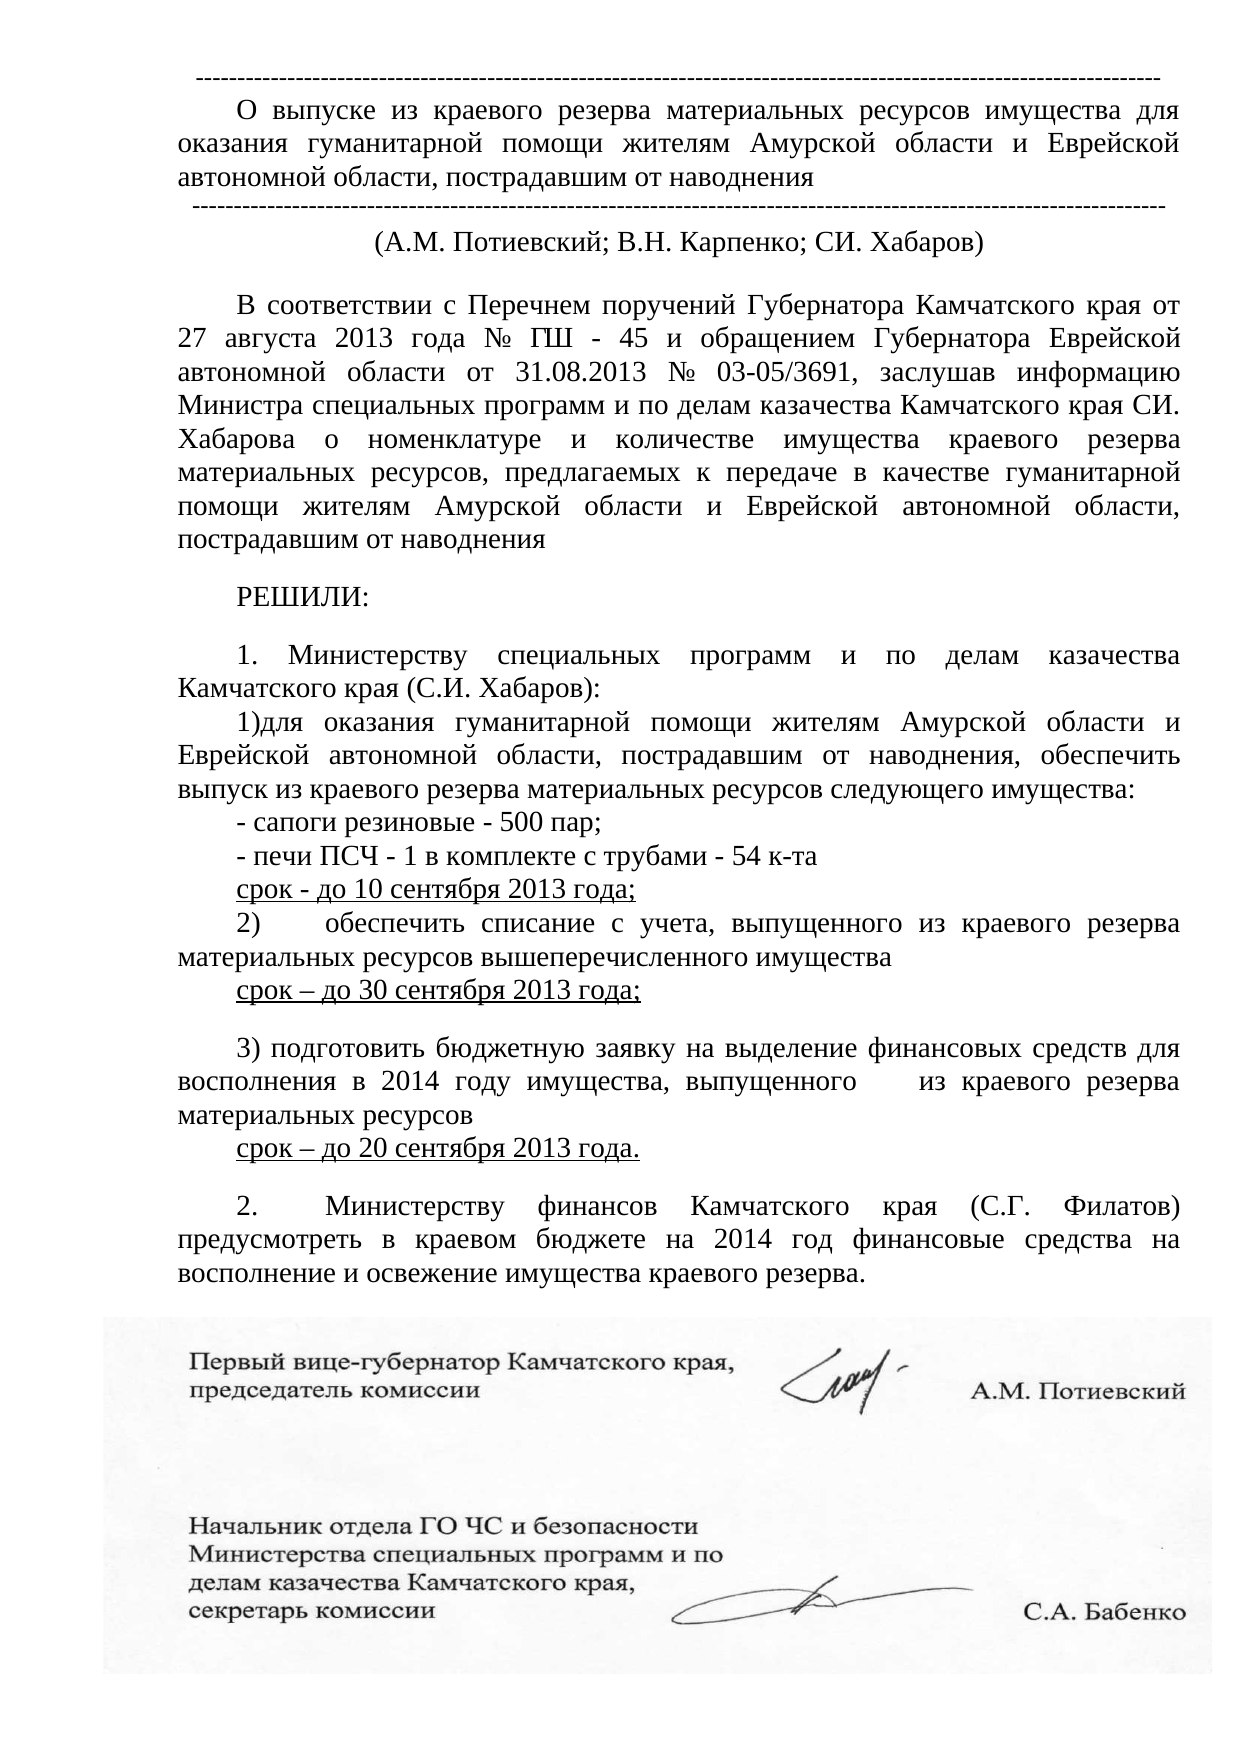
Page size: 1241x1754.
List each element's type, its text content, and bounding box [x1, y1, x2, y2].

text 1)для оказания гуманитарной помощи жителям Амурской области и Еврейской автономной области, пострадавшим от наводнения, обеспечить выпуск из краевого резерва материальных ресурсов следующего имущества: [177, 704, 1181, 804]
text срок – до 20 сентября 2013 года. [177, 1131, 1181, 1164]
text 1. Министерству специальных программ и по делам казачества Камчатского края (С.И. Хабаров): [177, 637, 1181, 704]
text срок – до 30 сентября 2013 года; [177, 972, 1181, 1006]
text 2) обеспечить списание с учета, выпущенного из краевого резерва материальных ресурсов вышеперечисленного имущества [177, 905, 1181, 972]
text О выпуске из краевого резерва материальных ресурсов имущества для оказания гуманитарной помощи жителям Амурской области и Еврейской автономной области, пострадавшим от наводнения [177, 93, 1180, 193]
text - печи ПСЧ - 1 в комплекте с трубами - 54 к-та [177, 838, 1181, 872]
picture [103, 1317, 1213, 1674]
text 2. Министерству финансов Камчатского края (С.Г. Филатов) предусмотреть в краевом бюджете на 2014 год финансовые средства на восполнение и освежение имущества краевого резерва. [177, 1188, 1181, 1289]
text (A.M. Потиевский; В.Н. Карпенко; СИ. Хабаров) [177, 224, 1181, 257]
text --------------------------------------------------------------------------------------------------------------------- [177, 193, 1181, 218]
text 3) подготовить бюджетную заявку на выделение финансовых средств для восполнения в 2014 году имущества, выпущенного из краевого резерва материальных ресурсов [177, 1030, 1181, 1131]
text - сапоги резиновые - 500 пар; [177, 804, 1181, 838]
text -------------------------------------------------------------------------------------------------------------------- [177, 59, 1180, 93]
text срок - до 10 сентября 2013 года; [177, 872, 1181, 905]
text В соответствии с Перечнем поручений Губернатора Камчатского края от 27 августа 2013 года № ГШ - 45 и обращением Губернатора Еврейской автономной области от 31.08.2013 № 03-05/3691, заслушав информацию Министра специальных программ и по делам казачества Камчатского края СИ. Хабарова о номенклатуре и количестве имущества краевого резерва материальных ресурсов, предлагаемых к передаче в качестве гуманитарной помощи жителям Амурской области и Еврейской автономной области, пострадавшим от наводнения [177, 287, 1181, 555]
text РЕШИЛИ: [177, 579, 1181, 613]
